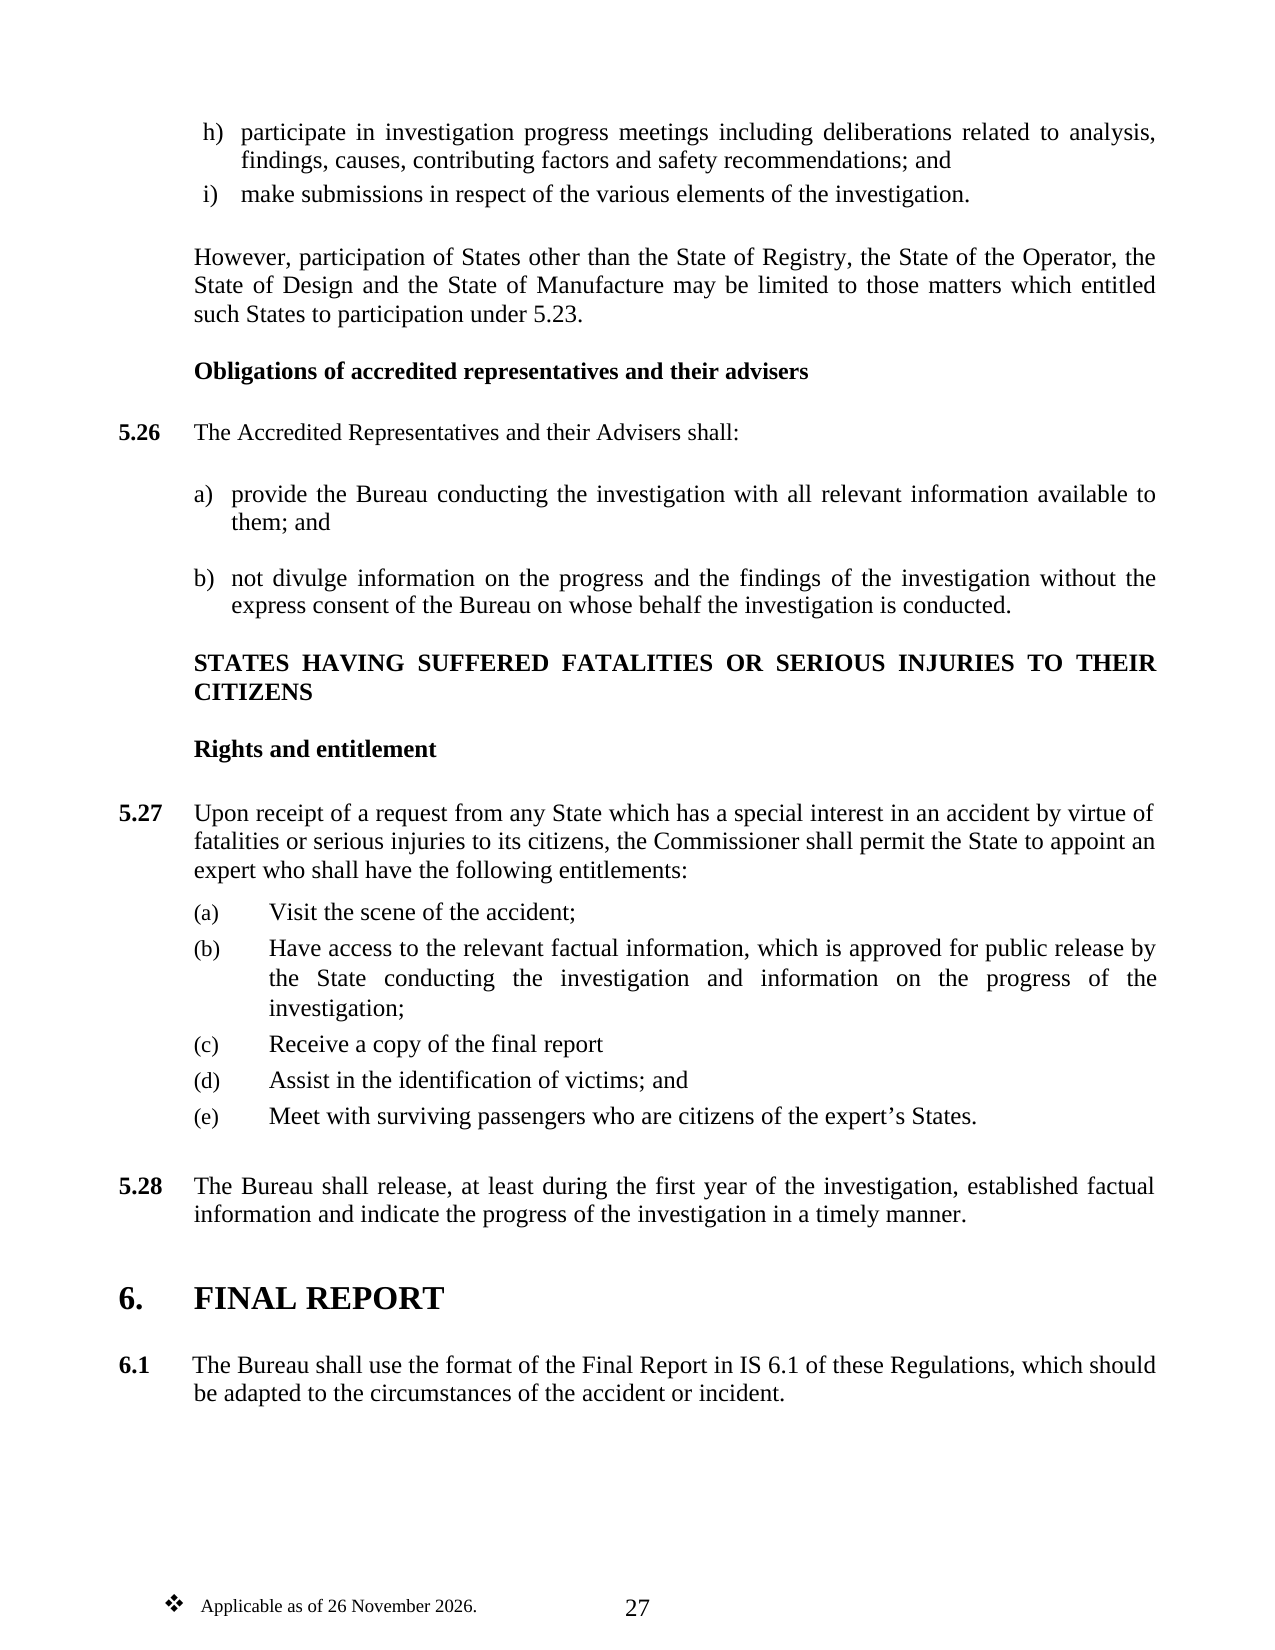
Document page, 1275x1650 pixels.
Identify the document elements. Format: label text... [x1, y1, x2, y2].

text STATES HAVING SUFFERED FATALITIES OR SERIOUS INJURIES TO THEIR CITIZENS [193, 648, 1157, 706]
list make submissions in respect of the various elements of the investigation. [203, 179, 1169, 208]
text Obligations of accredited representatives and their advisers [193, 356, 1169, 385]
list Receive a copy of the final report [193, 1029, 1169, 1058]
list not divulge information on the progress and the findings of the investigation without the express consent of the Bureau on whose behalf the investigation is conducted. [193, 564, 1156, 619]
list participate in investigation progress meetings including deliberations related to analysis, findings, causes, contributing factors and safety recommendations; and [203, 119, 1156, 174]
list The Bureau shall release, at least during the first year of the investigation, established factual information and indicate the progress of the investigation in a timely manner. [118, 1172, 1156, 1228]
list The Bureau shall use the format of the Final Report in IS 6.1 of these Regulations, which should be adapted to the circumstances of the accident or incident. [118, 1351, 1157, 1406]
list Meet with surviving passengers who are citizens of the expert’s States. [193, 1101, 1169, 1130]
list Have access to the relevant factual information, which is approved for public release by the State conducting the investigation and information on the progress of the investigation; [193, 933, 1157, 1022]
list The Accredited Representatives and their Advisers shall: [118, 418, 1169, 446]
text Rights and entitlement [193, 734, 1169, 763]
list provide the Bureau conducting the investigation with all relevant information available to them; and [193, 480, 1156, 536]
text However, participation of States other than the State of Registry, the State of the Operator, the State of Design and the State of Manufacture may be limited to those matters which entitled such States to participation under 5.23. [193, 243, 1157, 327]
list Assist in the identification of victims; and [193, 1065, 1169, 1094]
subtitle FINAL REPORT [118, 1278, 1169, 1317]
list Upon receipt of a request from any State which has a special interest in an accident by virtue of fatalities or serious injuries to its citizens, the Commissioner shall permit the State to appoint an expert who shall have the following entitlements: [118, 798, 1156, 884]
list Visit the scene of the accident; [193, 897, 1169, 926]
